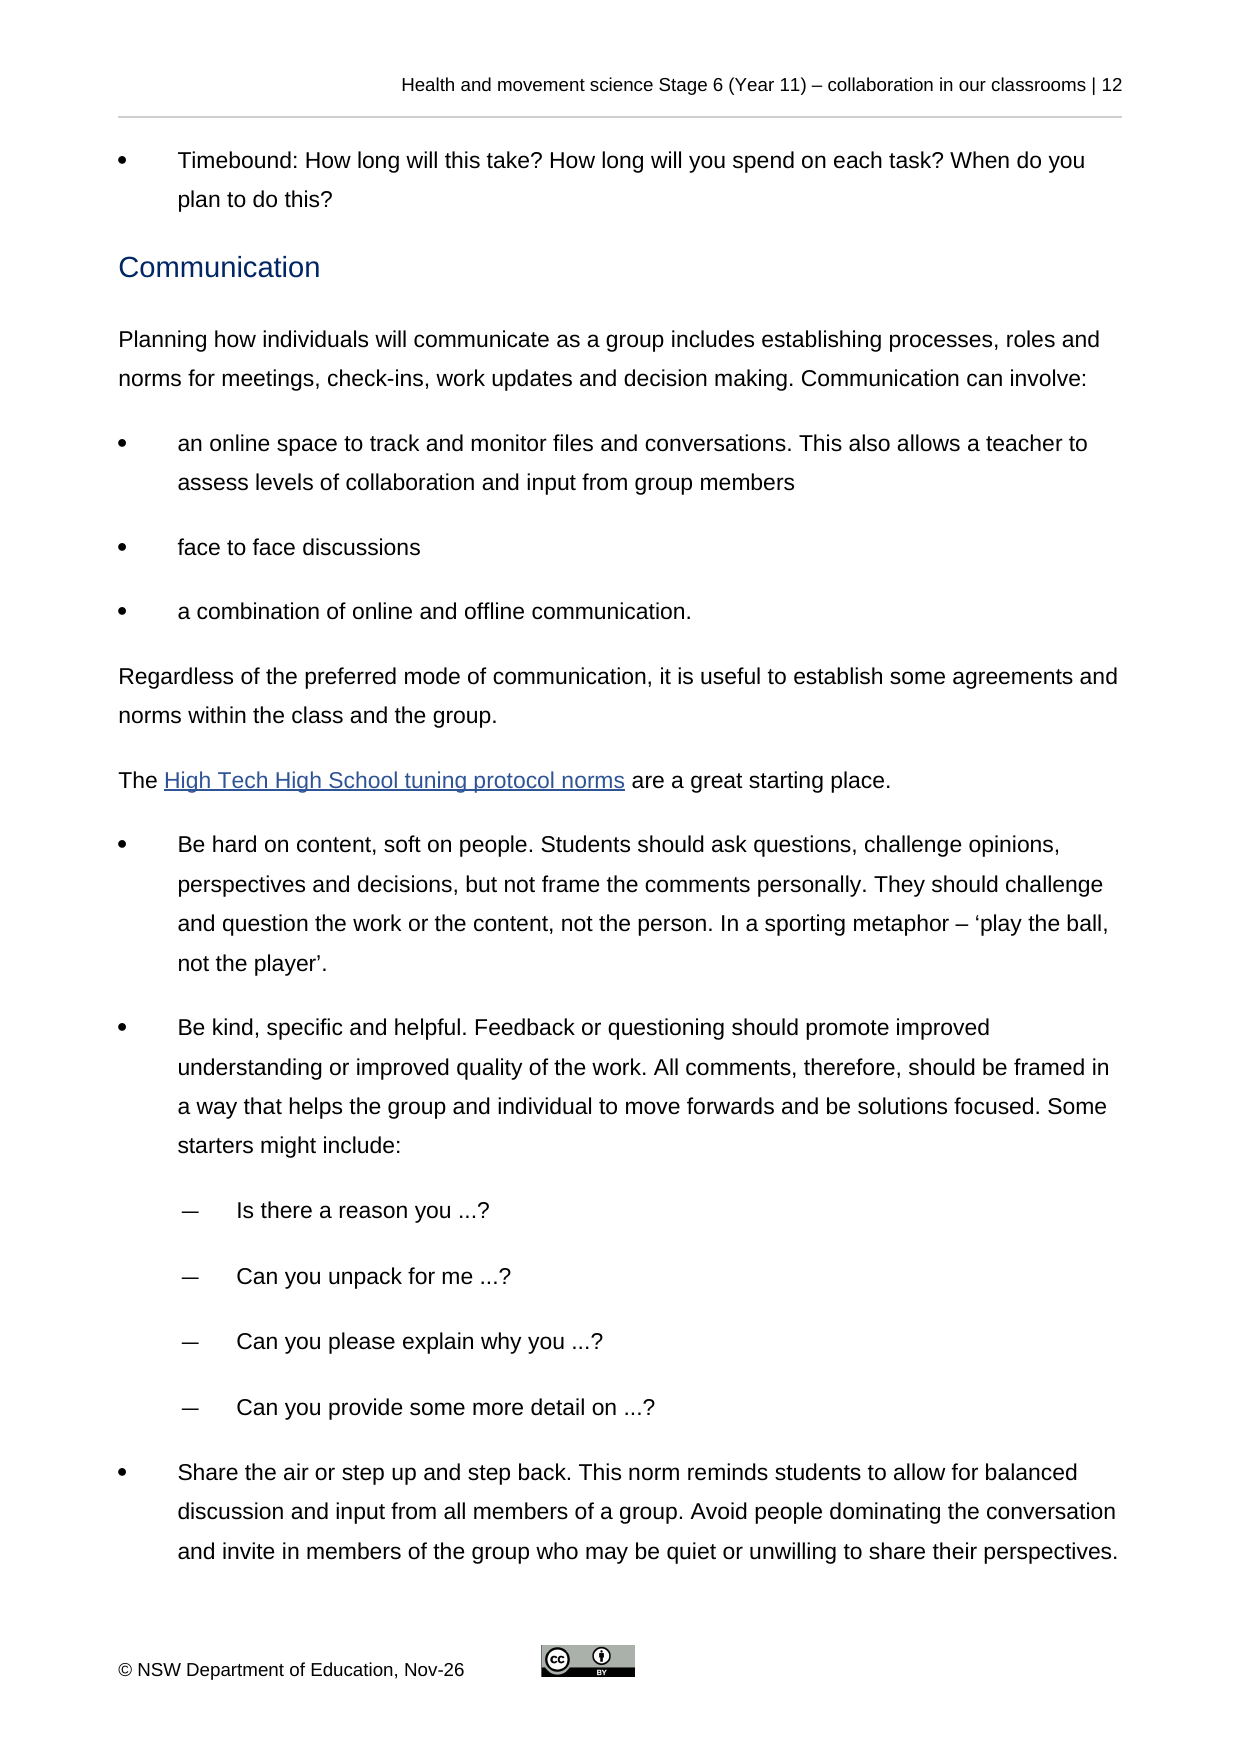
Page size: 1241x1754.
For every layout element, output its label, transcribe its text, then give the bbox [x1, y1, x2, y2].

list Timebound: How long will this take? How long will you spend on each task? When do you plan to do this? [118, 147, 1122, 212]
list Can you please explain why you ...? [177, 1328, 1122, 1355]
text Planning how individuals will communicate as a group includes establishing processes, roles and norms for meetings, check-ins, work updates and decision making. Communication can involve: [118, 326, 1122, 392]
list Be kind, specific and helpful. Feedback or questioning should promote improved understanding or improved quality of the work. All comments, therefore, should be framed in a way that helps the group and individual to move forwards and be solutions focused. Some starters might include: [118, 1014, 1122, 1159]
text Regardless of the preferred mode of communication, it is useful to establish some agreements and norms within the class and the group. [118, 663, 1122, 728]
list Can you unpack for me ...? [177, 1262, 1122, 1289]
list Can you provide some more detail on ...? [177, 1393, 1122, 1420]
subtitle Communication [118, 251, 1122, 284]
picture [541, 1645, 635, 1677]
list a combination of online and offline communication. [118, 598, 1122, 624]
text The High Tech High School tuning protocol norms are a great starting place. [118, 767, 1122, 793]
list Share the air or step up and step back. This norm reminds students to allow for balanced discussion and input from all members of a group. Avoid people dominating the conversation and invite in members of the group who may be quiet or unwilling to share their perspectives. [118, 1459, 1122, 1564]
list Be hard on content, soft on people. Students should ask questions, challenge opinions, perspectives and decisions, but not frame the comments personally. They should challenge and question the work or the content, not the person. In a sporting metaphor – ‘play the ball, not the player’. [118, 831, 1122, 976]
list face to face discussions [118, 534, 1122, 560]
list Is there a reason you ...? [177, 1197, 1122, 1224]
list an online space to track and monitor files and conversations. This also allows a teacher to assess levels of collaboration and input from group members [118, 430, 1122, 496]
